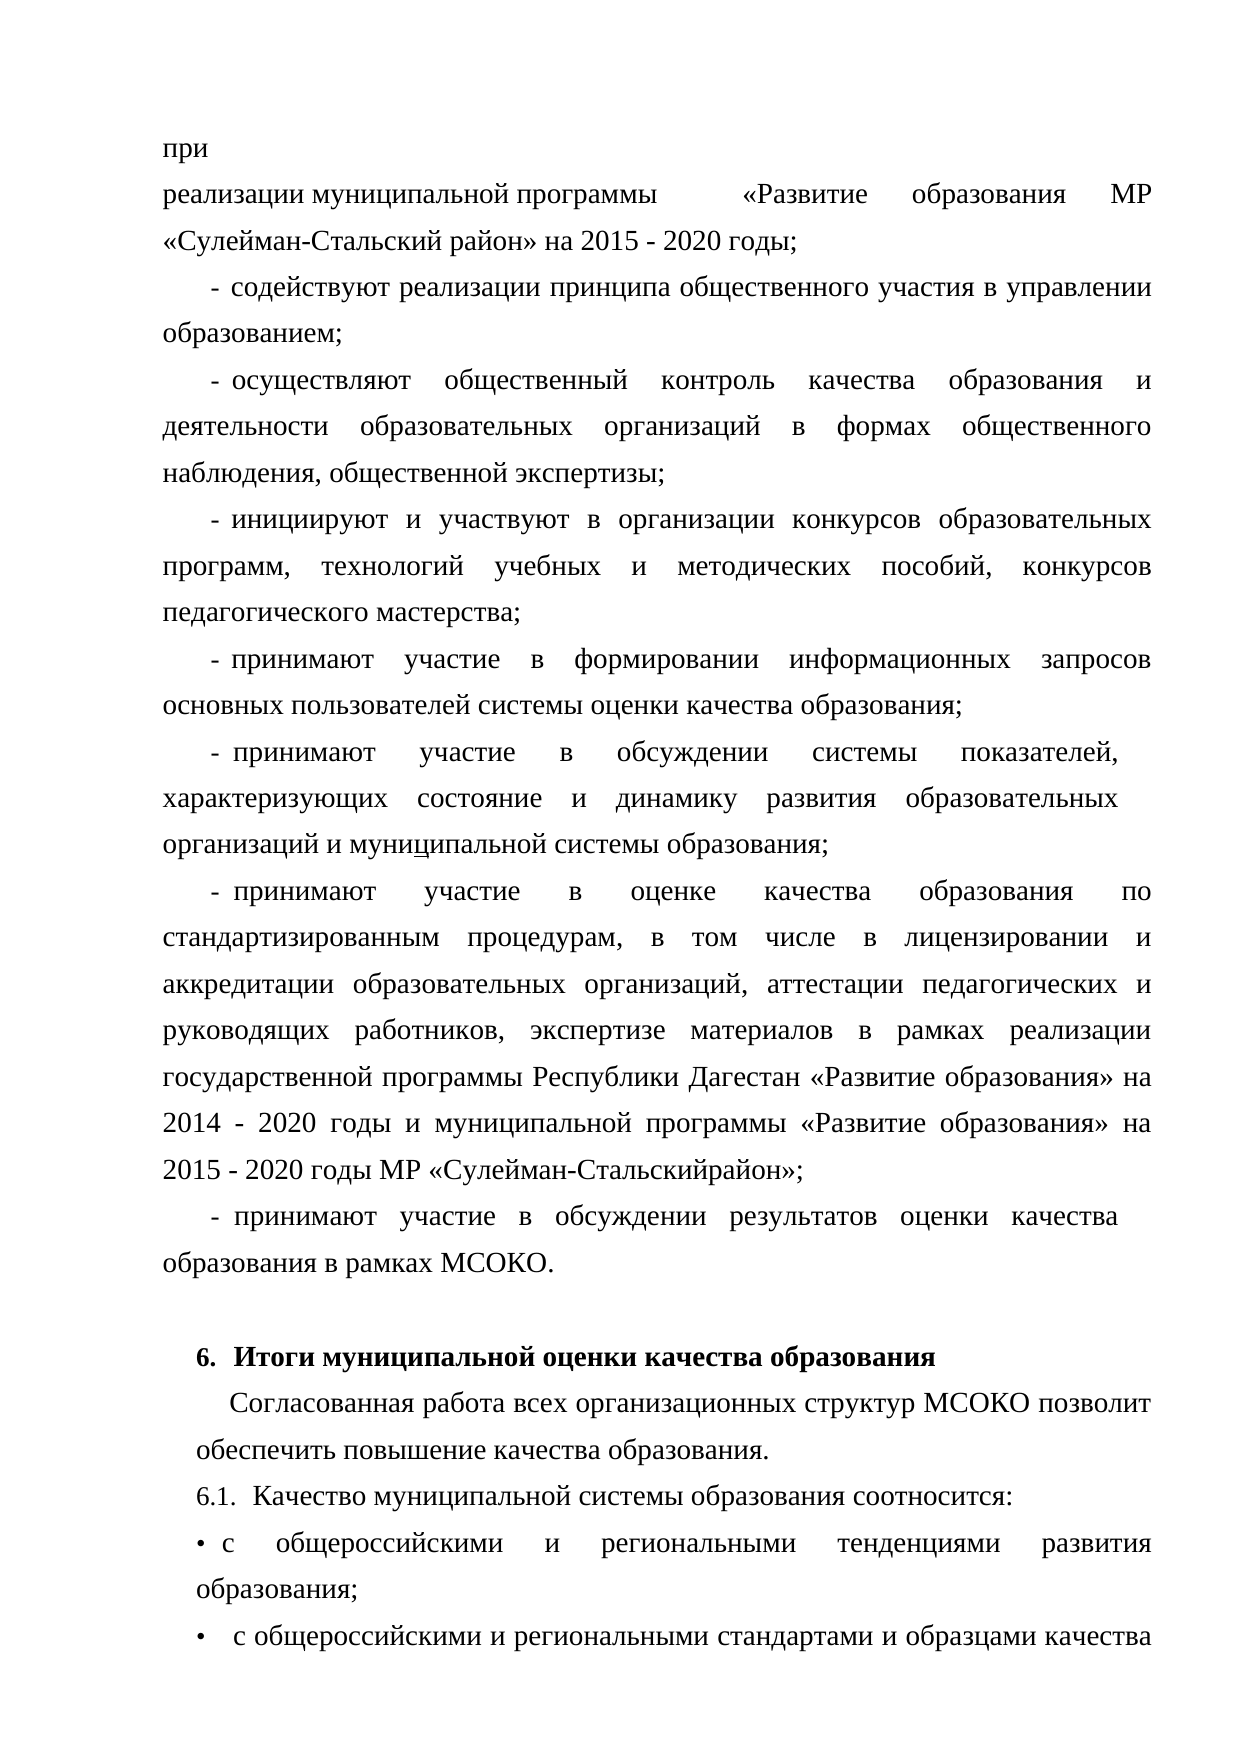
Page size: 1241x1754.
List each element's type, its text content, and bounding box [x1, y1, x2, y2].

list инициируют и участвуют в организации конкурсов образовательных программ, технологий учебных и методических пособий, конкурсов педагогического мастерства; [162, 492, 1152, 631]
list с общероссийскими и региональными тенденциями развития образования; [196, 1515, 1152, 1608]
list принимают участие в формировании информационных запросов основных пользователей системы оценки качества образования; [162, 631, 1152, 724]
list содействуют реализации принципа общественного участия в управлении образованием; [162, 259, 1152, 352]
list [162, 120, 1152, 166]
list осуществляют общественный контроль качества образования и деятельности образовательных организаций в формах общественного наблюдения, общественной экспертизы; [162, 352, 1152, 492]
list принимают участие в обсуждении результатов оценки качества образования в рамках МСОКО. [162, 1188, 1119, 1281]
list принимают участие в обсуждении системы показателей, характеризующих состояние и динамику развития образовательных организаций и муниципальной системы образования; [162, 724, 1119, 863]
text Согласованная работа всех организационных структур МСОКО позволит обеспечить повышение качества образования. [196, 1376, 1152, 1469]
text реализации муниципальной программы «Развитие образования МР «Сулейман-Стальский район» на 2015 - 2020 годы; [162, 166, 1152, 259]
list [196, 1608, 1152, 1654]
list принимают участие в оценке качества образования по стандартизированным процедурам, в том числе в лицензировании и аккредитации образовательных организаций, аттестации педагогических и руководящих работников, экспертизе материалов в рамках реализации государственной программы Республики Дагестан «Развитие образования» на 2014 - 2020 годы и муниципальной программы «Развитие образования» на 2015 - 2020 годы МР «Сулейман-Стальскийрайон»; [162, 863, 1152, 1188]
list Качество муниципальной системы образования соотносится: [196, 1469, 1152, 1515]
list Итоги муниципальной оценки качества образования [196, 1329, 1152, 1376]
